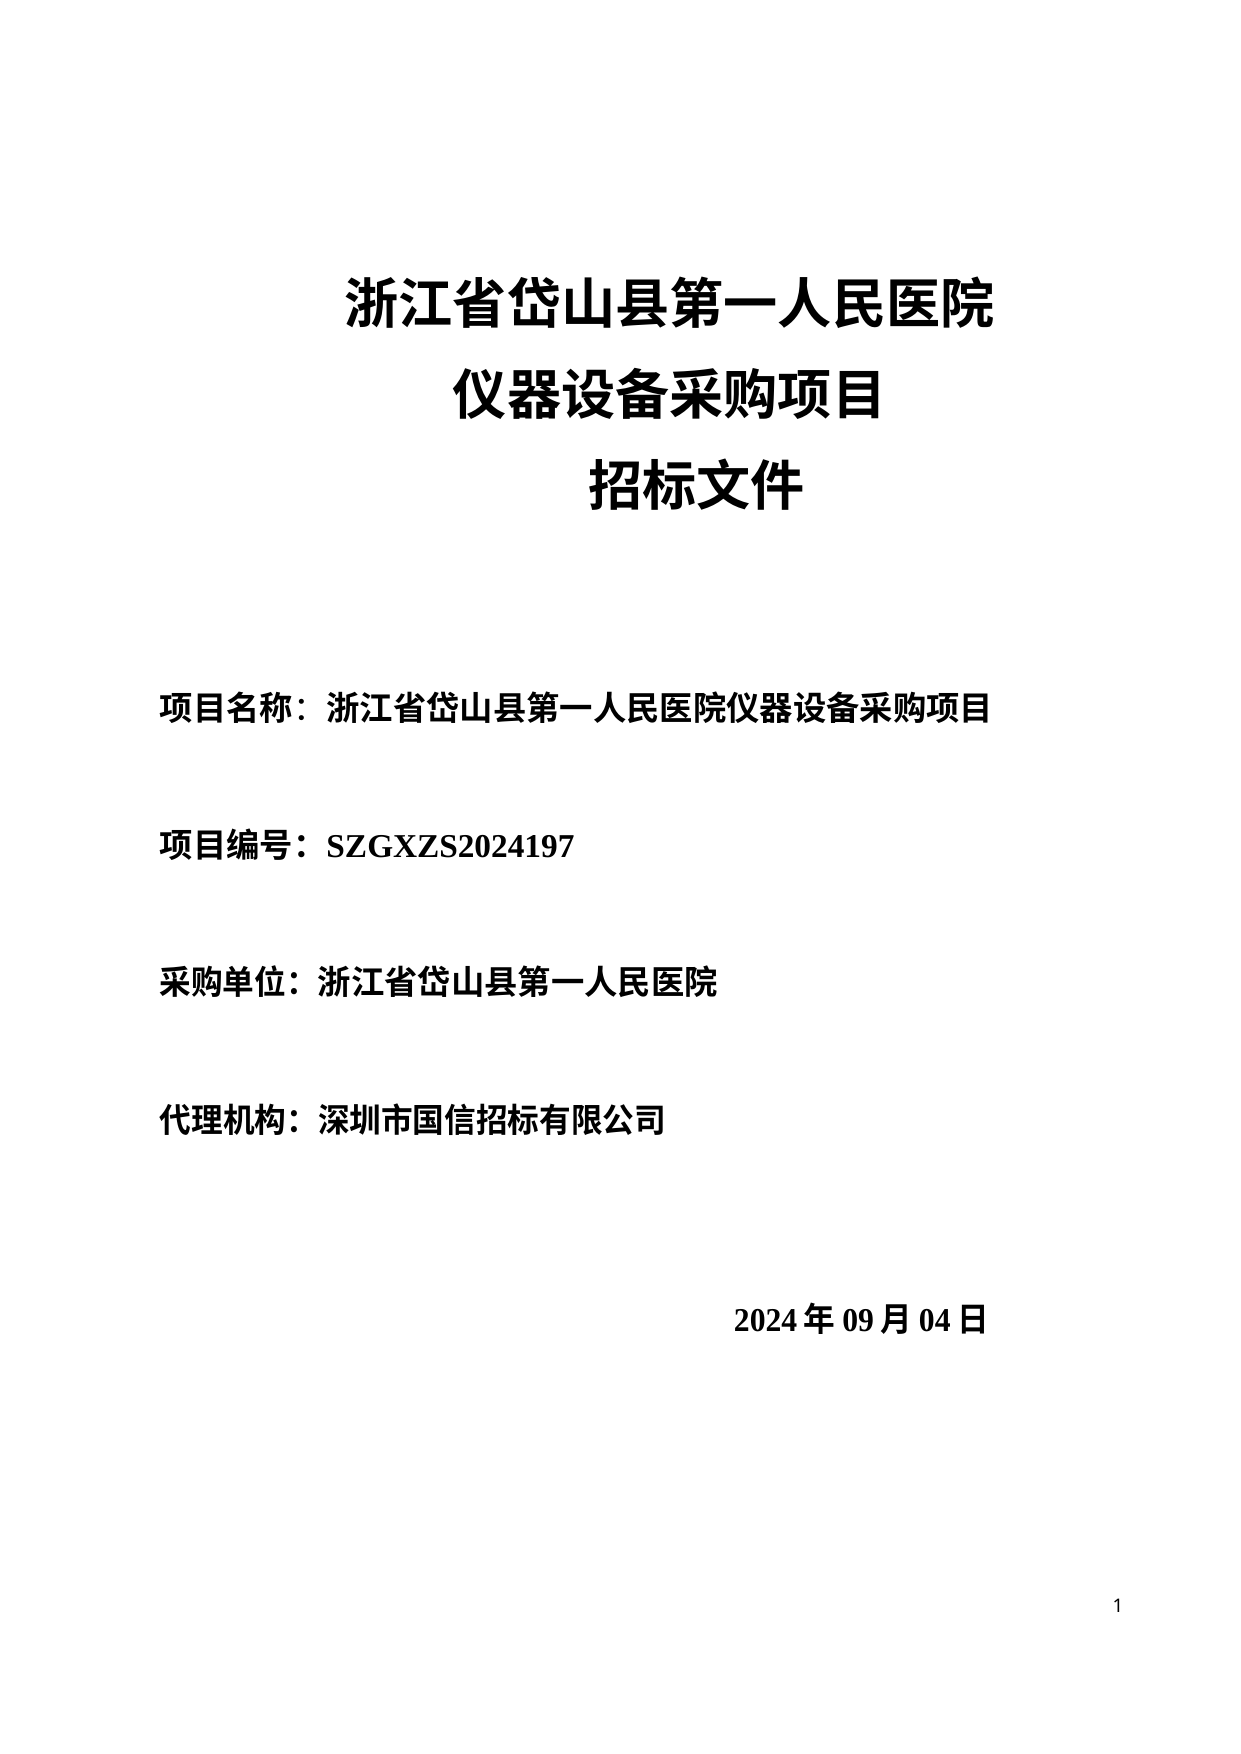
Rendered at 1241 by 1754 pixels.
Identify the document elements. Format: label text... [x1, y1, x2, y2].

text 仪器设备采购项目 [159, 351, 1125, 430]
text 项目名称：浙江省岱山县第一人民医院仪器设备采购项目 [159, 681, 1125, 729]
text 采购单位：浙江省岱山县第一人民医院 [159, 956, 1125, 1004]
text 招标文件 [159, 442, 1125, 521]
text 代理机构：深圳市国信招标有限公司 [159, 1093, 1125, 1142]
text 2024年09月04日 [734, 1293, 1125, 1341]
text 浙江省岱山县第一人民医院 [159, 260, 1125, 339]
text 项目编号：SZGXZS2024197 [159, 819, 1125, 867]
